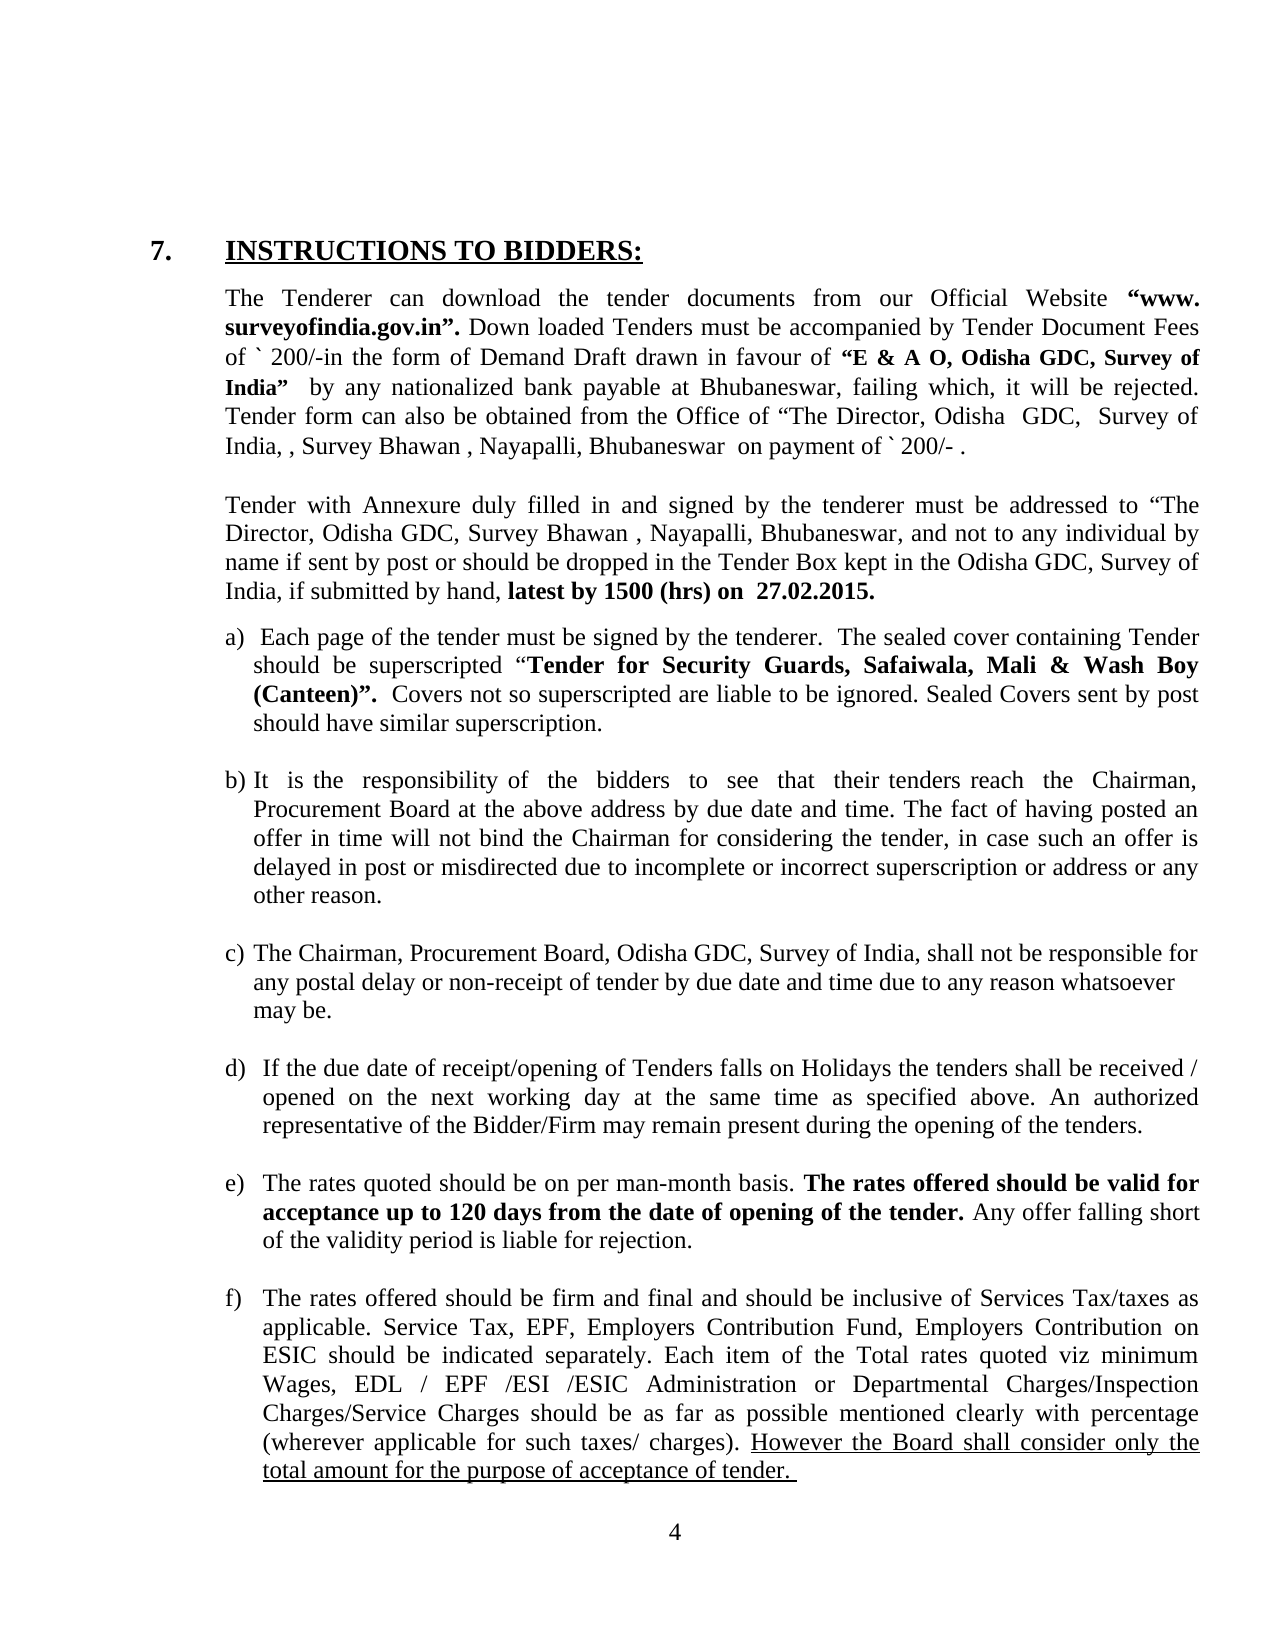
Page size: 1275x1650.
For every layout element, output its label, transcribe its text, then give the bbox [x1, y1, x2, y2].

list If the due date of receipt/opening of Tenders falls on Holidays the tenders shall be received / opened on the next working day at the same time as specified above. An authorized representative of the Bidder/Firm may remain present during the opening of the tenders. [225, 1053, 1200, 1139]
list The rates quoted should be on per man-month basis. The rates offered should be valid for acceptance up to 120 days from the date of opening of the tender. Any offer falling short of the validity period is liable for rejection. [225, 1168, 1200, 1254]
list Each page of the tender must be signed by the tenderer. The sealed cover containing Tender should be superscripted “Tender for Security Guards, Safaiwala, Mali & Wash Boy (Canteen)”. Covers not so superscripted are liable to be ignored. Sealed Covers sent by post should have similar superscription. [225, 622, 1200, 737]
text Tender with Annexure duly filled in and signed by the tenderer must be addressed to “The Director, Odisha GDC, Survey Bhawan , Nayapalli, Bhubaneswar, and not to any individual by name if sent by post or should be dropped in the Tender Box kept in the Odisha GDC, Survey of India, if submitted by hand, latest by 1500 (hrs) on 27.02.2015. [225, 490, 1200, 605]
text The Tenderer can download the tender documents from our Official Website “www. surveyofindia.gov.in”. Down loaded Tenders must be accompanied by Tender Document Fees of ` 200/-in the form of Demand Draft drawn in favour of “E & A O, Odisha GDC, Survey of ” by any nationalized bank payable at Bhubaneswar, failing which, it will be rejected. Tender form can also be obtained from the Office of “The Director, Odisha GDC, Survey of India, , Survey Bhawan , Nayapalli, Bhubaneswar on payment of ` 200/- . [225, 283, 1200, 461]
list It is the responsibility of the bidders to see that their tenders reach the Chairman, Procurement Board at the above address by due date and time. The fact of having posted an offer in time will not bind the Chairman for considering the tender, in case such an offer is delayed in post or misdirected due to incomplete or incorrect superscription or address or any other reason. [225, 765, 1200, 909]
list The rates offered should be firm and final and should be inclusive of Services Tax/taxes as applicable. Service Tax, EPF, Employers Contribution Fund, Employers Contribution on ESIC should be indicated separately. Each item of the Total rates quoted viz minimum Wages, EDL / EPF /ESI /ESIC Administration or Departmental Charges/Inspection Charges/Service Charges should be as far as possible mentioned clearly with percentage (wherever applicable for such taxes/ charges). However the Board shall consider only the total amount for the purpose of acceptance of tender. [225, 1283, 1200, 1484]
list The Chairman, Procurement Board, Odisha GDC, Survey of India, shall not be responsible for any postal delay or non-receipt of tender by due date and time due to any reason whatsoever may be. [225, 938, 1200, 1024]
text 7. INSTRUCTIONS TO BIDDERS: [150, 233, 1237, 267]
